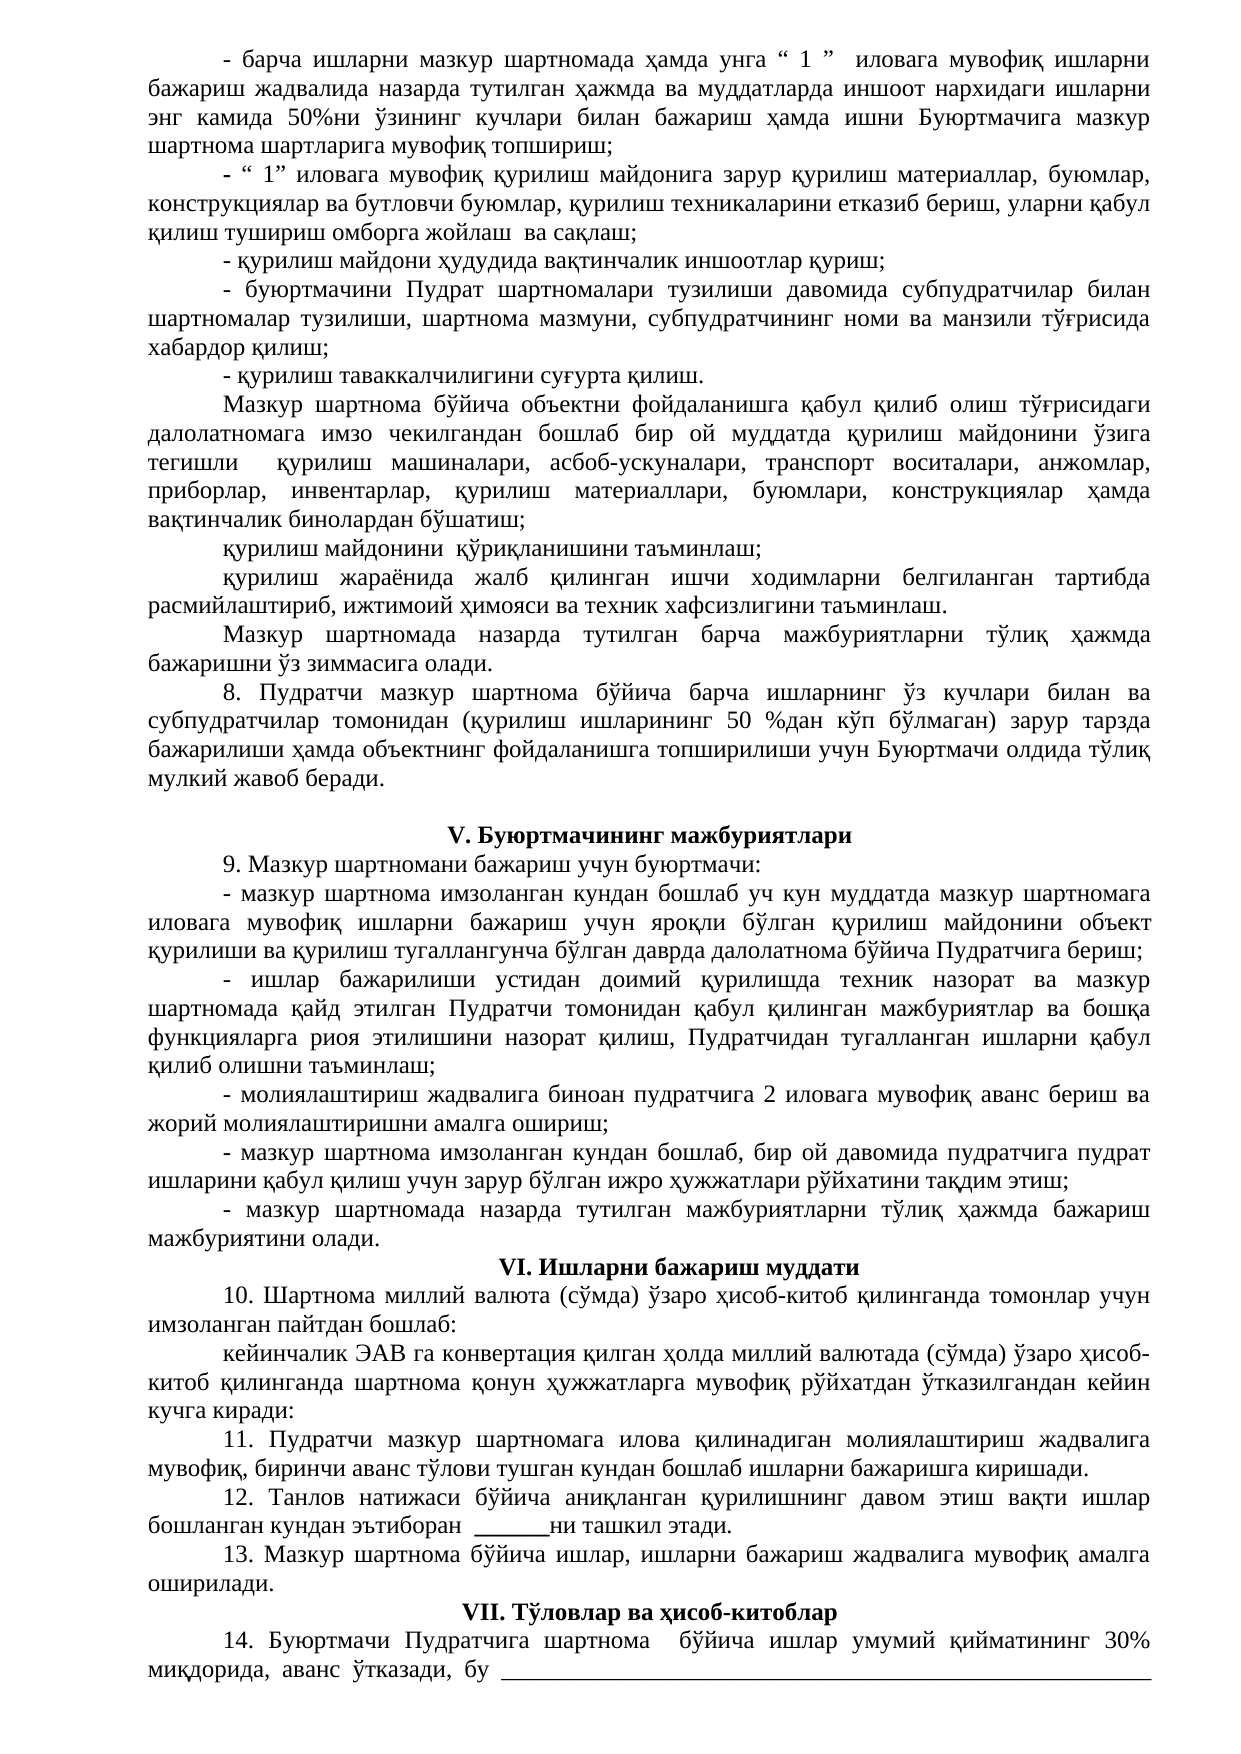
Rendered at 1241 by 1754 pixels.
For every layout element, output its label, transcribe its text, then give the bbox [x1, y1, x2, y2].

text қурилиш майдонини қўриқланишини таъминлаш; [148, 533, 1152, 562]
text - буюртмачини Пудрат шартномалари тузилиши давомида субпудратчилар билан шартномалар тузилиши, шартнома мазмуни, субпудратчининг номи ва манзили тўғрисида хабардор қилиш; [148, 274, 1152, 361]
text 8. Пудратчи мазкур шартнома бўйича барча ишларнинг ўз кучлари билан ва субпудратчилар томонидан (қурилиш ишларининг 50 %дан кўп бўлмаган) зарур тарзда бажарилиши ҳамда объектнинг фойдаланишга топширилиши учун Буюртмачи олдида тўлиқ мулкий жавоб беради. [148, 677, 1152, 792]
text VI. Ишларни бажариш муддати [148, 1252, 1152, 1281]
text - барча ишларни мазкур шартномада ҳамда унга “ 1 ” иловага мувофиқ ишларни бажариш жадвалида назарда тутилган ҳажмда ва муддатларда иншоот нархидаги ишларни энг камида 50%ни ўзининг кучлари билан бажариш ҳамда ишни Буюртмачига мазкур шартнома шартларига мувофиқ топшириш; [148, 44, 1152, 159]
text VII. Тўловлар ва ҳисоб-китоблар [148, 1597, 1152, 1626]
text қурилиш жараёнида жалб қилинган ишчи ходимларни белгиланган тартибда расмийлаштириб, ижтимоий ҳимояси ва техник хафсизлигини таъминлаш. [148, 562, 1152, 619]
text - мазкур шартнома имзоланган кундан бошлаб, бир ой давомида пудратчига пудрат ишларини қабул қилиш учун зарур бўлган ижро ҳужжатлари рўйхатини тақдим этиш; [148, 1137, 1152, 1194]
text 9. Мазкур шартномани бажариш учун буюртмачи: [148, 849, 1152, 878]
text 13. Мазкур шартнома бўйича ишлар, ишларни бажариш жадвалига мувофиқ амалга оширилади. [148, 1539, 1152, 1597]
text 12. Танлов натижаси бўйича аниқланган қурилишнинг давом этиш вақти ишлар бошланган кундан эътиборан ______ни ташкил этади. [148, 1482, 1152, 1539]
text 10. Шартнома миллий валюта (сўмда) ўзаро ҳисоб-китоб қилинганда томонлар учун имзоланган пайтдан бошлаб: [148, 1281, 1152, 1338]
text - молиялаштириш жадвалига биноан пудратчига 2 иловага мувофиқ аванс бериш ва жорий молиялаштиришни амалга ошириш; [148, 1079, 1152, 1137]
text - қурилиш таваккалчилигини суғурта қилиш. [148, 361, 1152, 389]
text кейинчалик ЭАВ га конвертация қилган ҳолда миллий валютада (сўмда) ўзаро ҳисоб-китоб қилинганда шартнома қонун ҳужжатларга мувофиқ рўйхатдан ўтказилгандан кейин кучга киради: [148, 1338, 1152, 1424]
text - “ 1” иловага мувофиқ қурилиш майдонига зарур қурилиш материаллар, буюмлар, конструкциялар ва бутловчи буюмлар, қурилиш техникаларини етказиб бериш, уларни қабул қилиш тушириш омборга жойлаш ва сақлаш; [148, 159, 1152, 246]
text - мазкур шартномада назарда тутилган мажбуриятларни тўлиқ ҳажмда бажариш мажбуриятини олади. [148, 1194, 1152, 1252]
text Мазкур шартнома бўйича объектни фойдаланишга қабул қилиб олиш тўғрисидаги далолатномага имзо чекилгандан бошлаб бир ой муддатда қурилиш майдонини ўзига тегишли қурилиш машиналари, асбоб-ускуналари, транспорт воситалари, анжомлар, приборлар, инвентарлар, қурилиш материаллари, буюмлари, конструкциялар ҳамда вақтинчалик бинолардан бўшатиш; [148, 389, 1152, 533]
text Мазкур шартномада назарда тутилган барча мажбуриятларни тўлиқ ҳажмда бажаришни ўз зиммасига олади. [148, 619, 1152, 677]
text V. Буюртмачининг мажбуриятлари [148, 821, 1152, 849]
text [148, 1626, 1152, 1683]
text - ишлар бажарилиши устидан доимий қурилишда техник назорат ва мазкур шартномада қайд этилган Пудратчи томонидан қабул қилинган мажбуриятлар ва бошқа функцияларга риоя этилишини назорат қилиш, Пудратчидан тугалланган ишларни қабул қилиб олишни таъминлаш; [148, 964, 1152, 1079]
text - мазкур шартнома имзоланган кундан бошлаб уч кун муддатда мазкур шартномага иловага мувофиқ ишларни бажариш учун яроқли бўлган қурилиш майдонини объект қурилиши ва қурилиш тугаллангунча бўлган даврда далолатнома бўйича Пудратчига бериш; [148, 878, 1152, 964]
text - қурилиш майдони ҳудудида вақтинчалик иншоотлар қуриш; [148, 246, 1152, 274]
text 11. Пудратчи мазкур шартномага илова қилинадиган молиялаштириш жадвалига мувофиқ, биринчи аванс тўлови тушган кундан бошлаб ишларни бажаришга киришади. [148, 1424, 1152, 1482]
